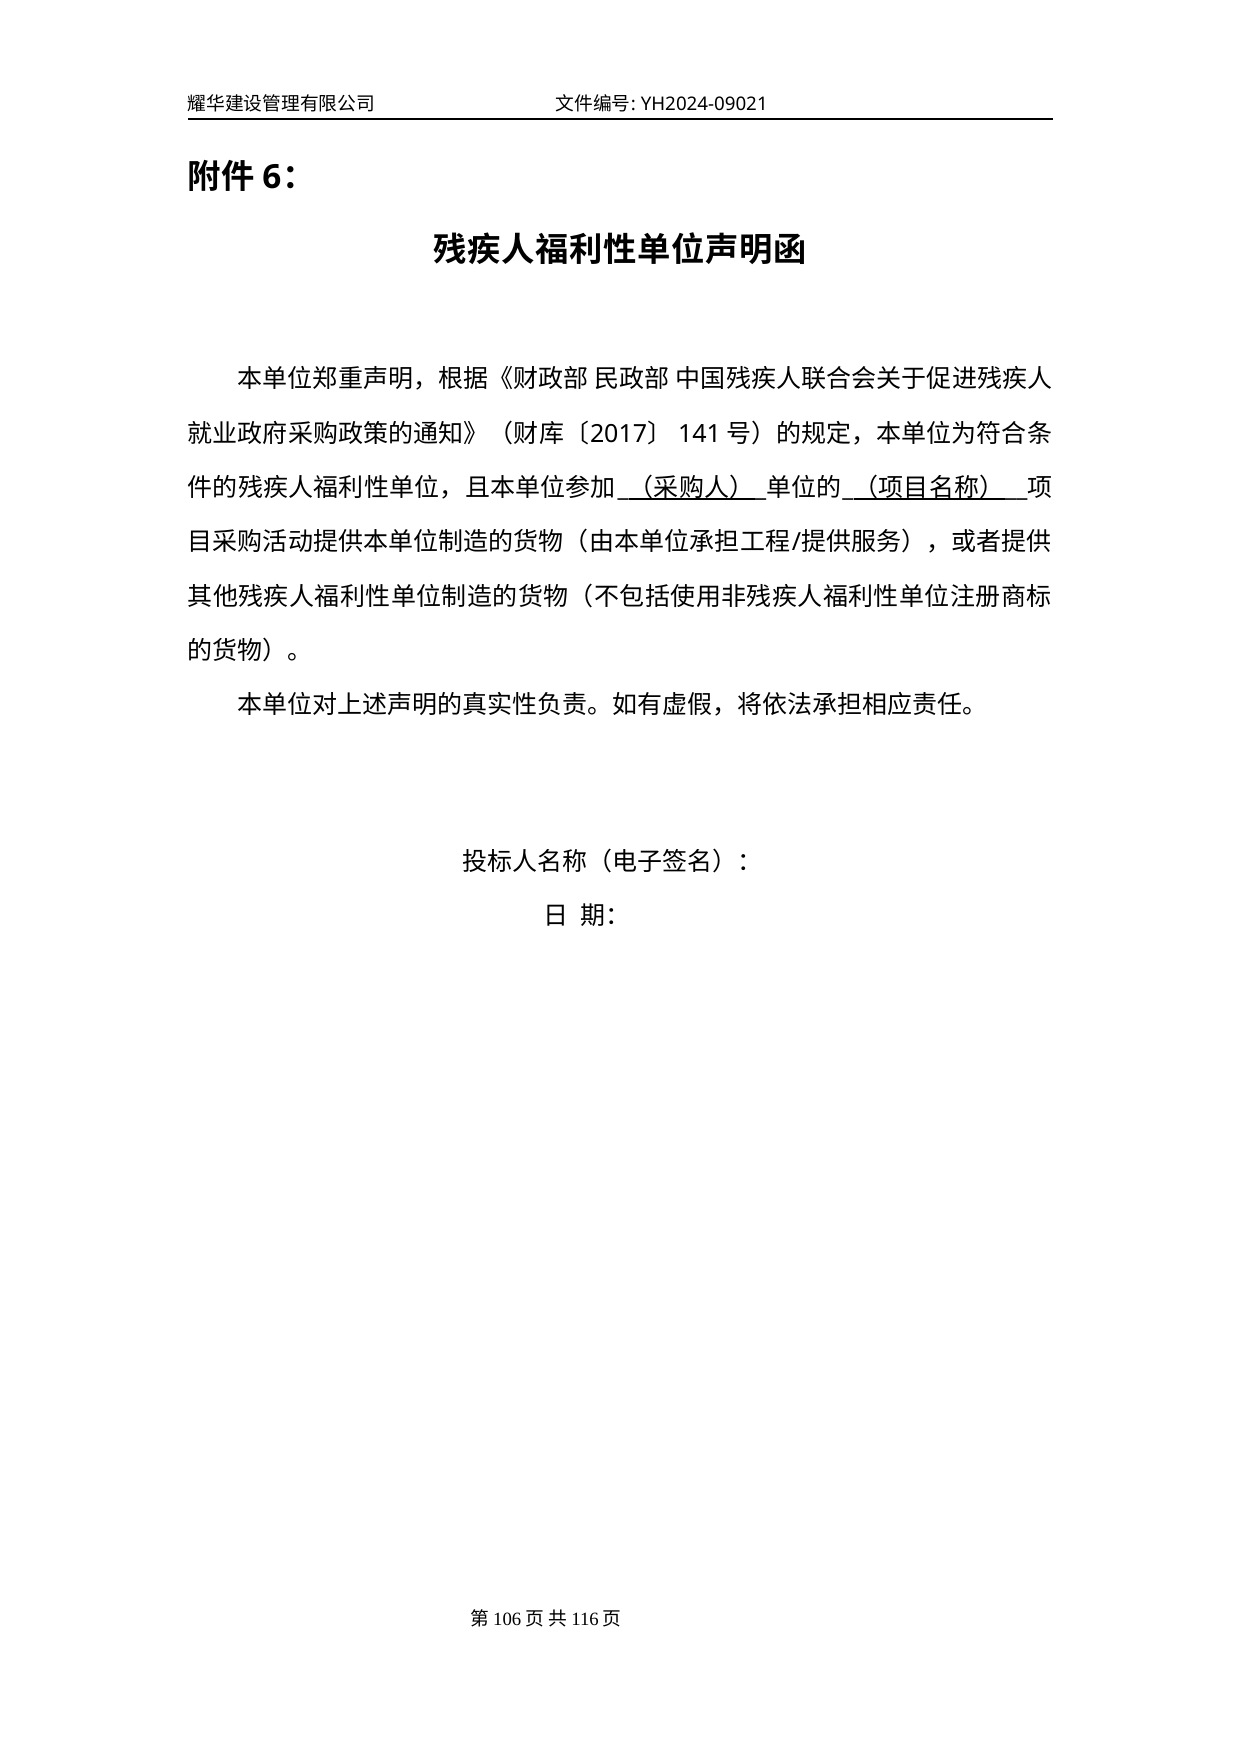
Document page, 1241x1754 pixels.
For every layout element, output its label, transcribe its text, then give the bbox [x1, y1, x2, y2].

text 本单位对上述声明的真实性负责。如有虚假，将依法承担相应责任。 [187, 685, 1053, 721]
text 日 期： [187, 896, 890, 932]
text 投标人名称（电子签名）： [187, 841, 890, 878]
text 本单位郑重声明，根据《财政部 民政部 中国残疾人联合会关于促进残疾人就业政府采购政策的通知》（财库〔2017〕 141号）的规定，本单位为符合条件的残疾人福利性单位，且本单位参加_（采购人）_单位的_（项目名称）__项目采购活动提供本单位制造的货物（由本单位承担工程/提供服务），或者提供其他残疾人福利性单位制造的货物（不包括使用非残疾人福利性单位注册商标的货物）。 [187, 359, 1053, 667]
text 残疾人福利性单位声明函 [187, 223, 1053, 271]
text 附件6： [187, 150, 1053, 198]
